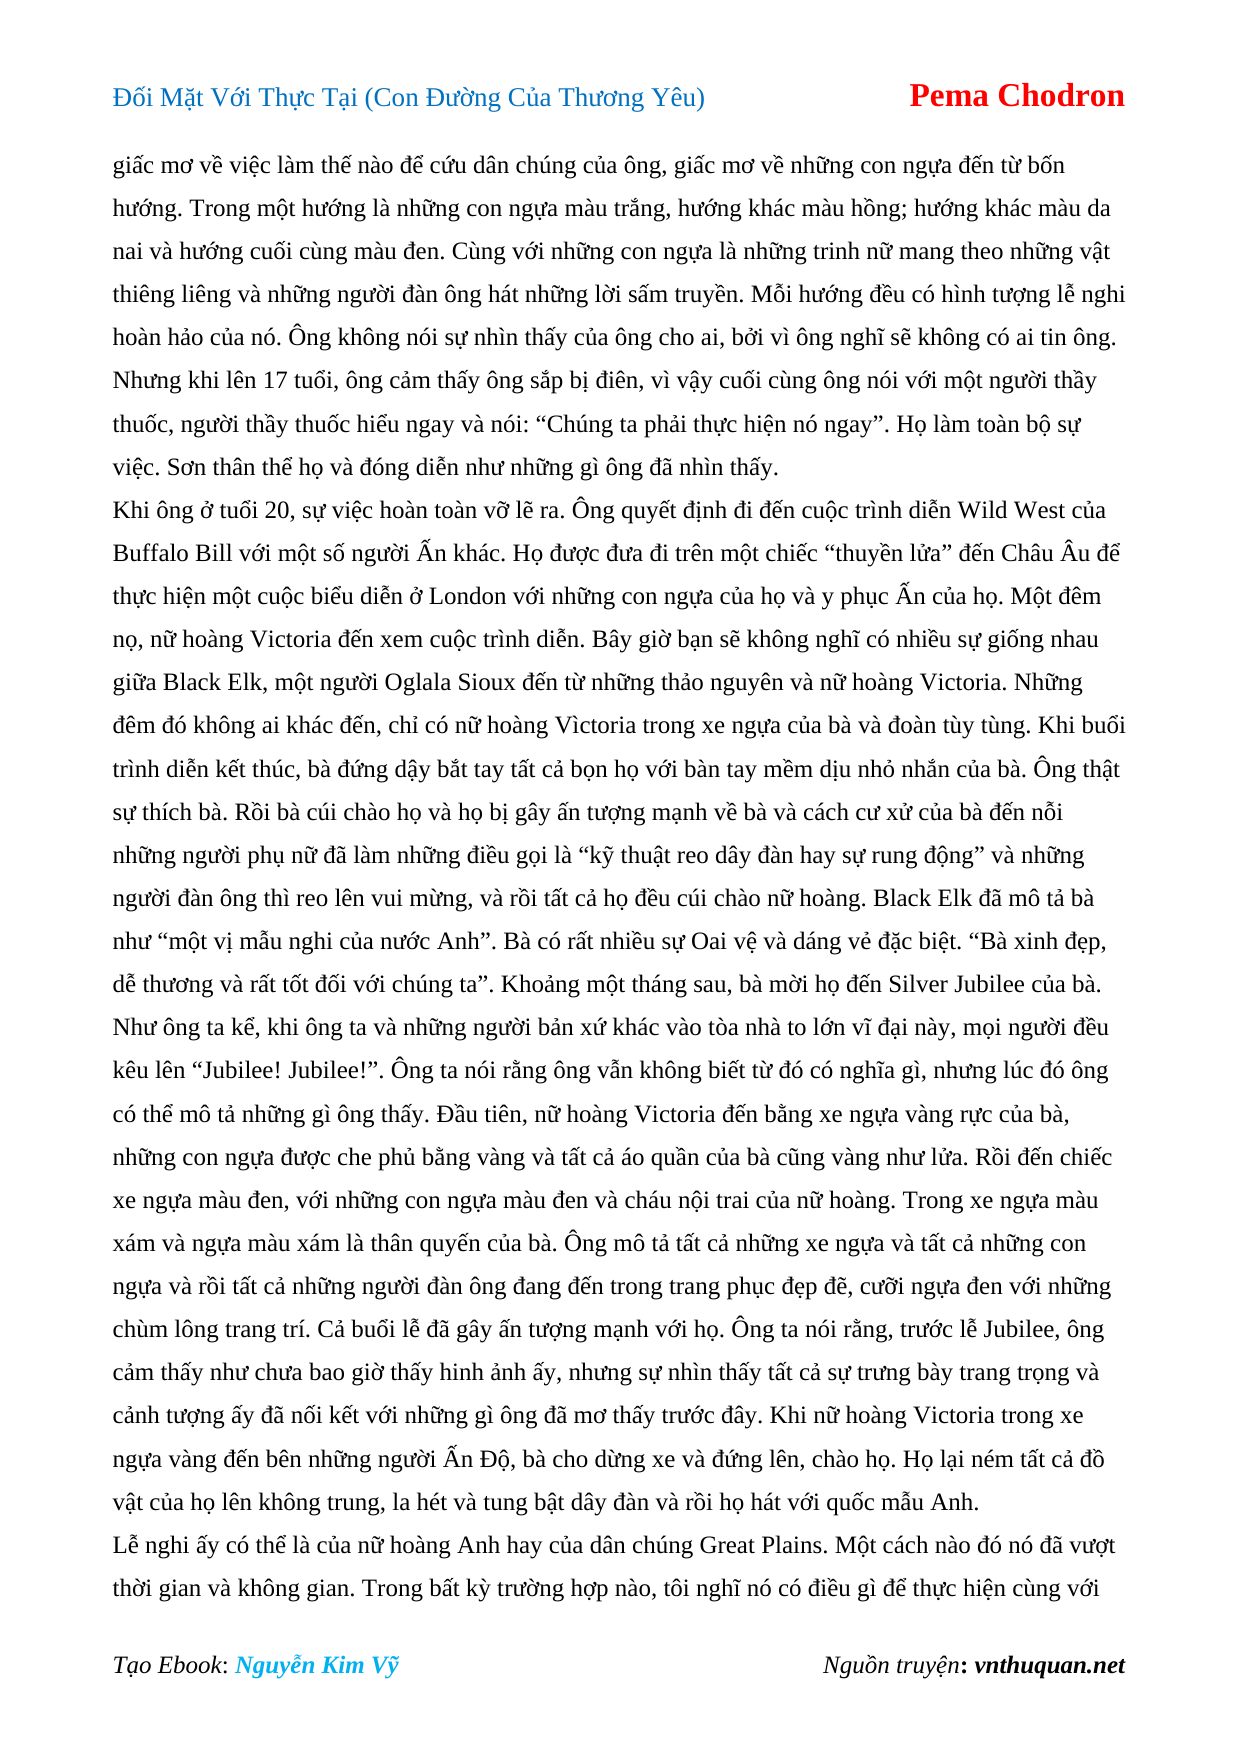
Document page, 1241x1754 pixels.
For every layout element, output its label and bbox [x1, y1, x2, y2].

text [112, 150, 1128, 1602]
